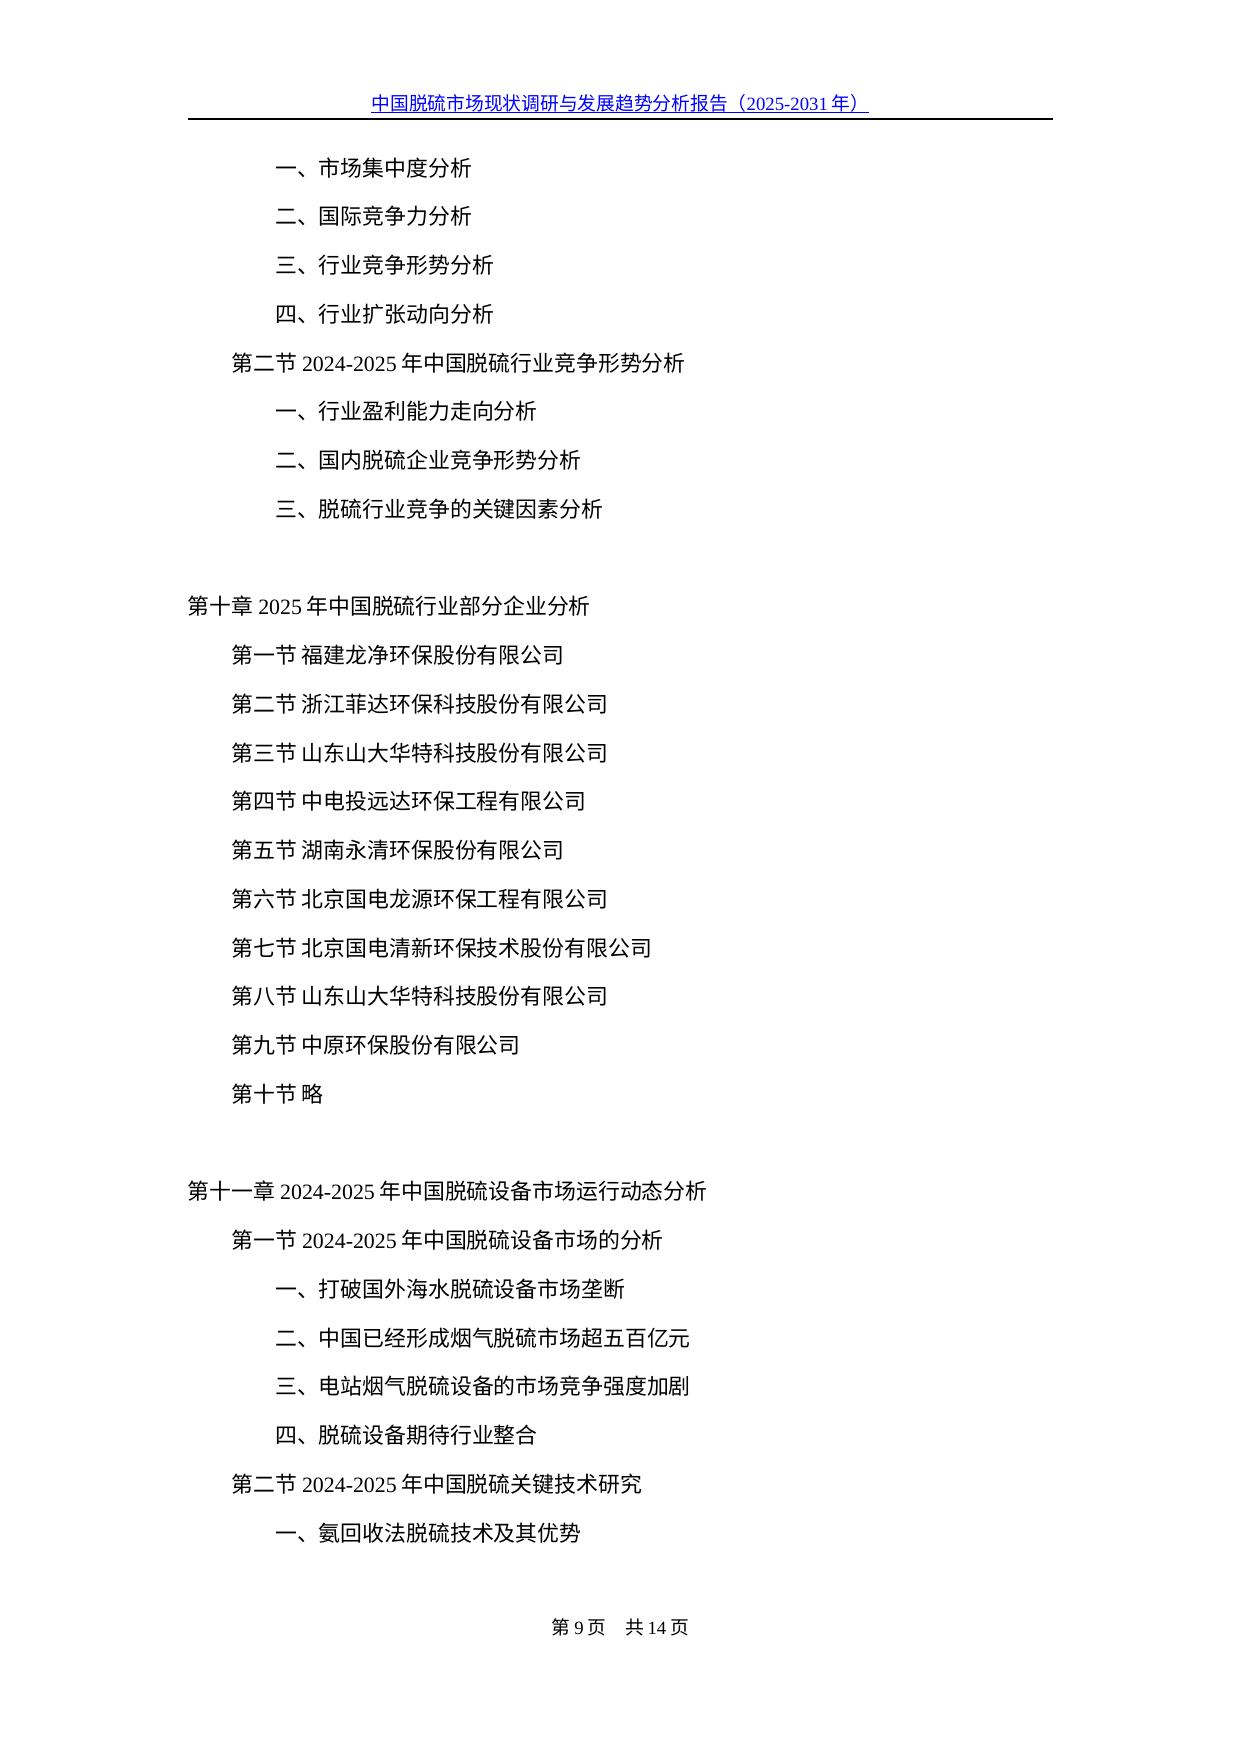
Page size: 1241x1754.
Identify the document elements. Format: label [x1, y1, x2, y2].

text [187, 150, 1053, 1548]
